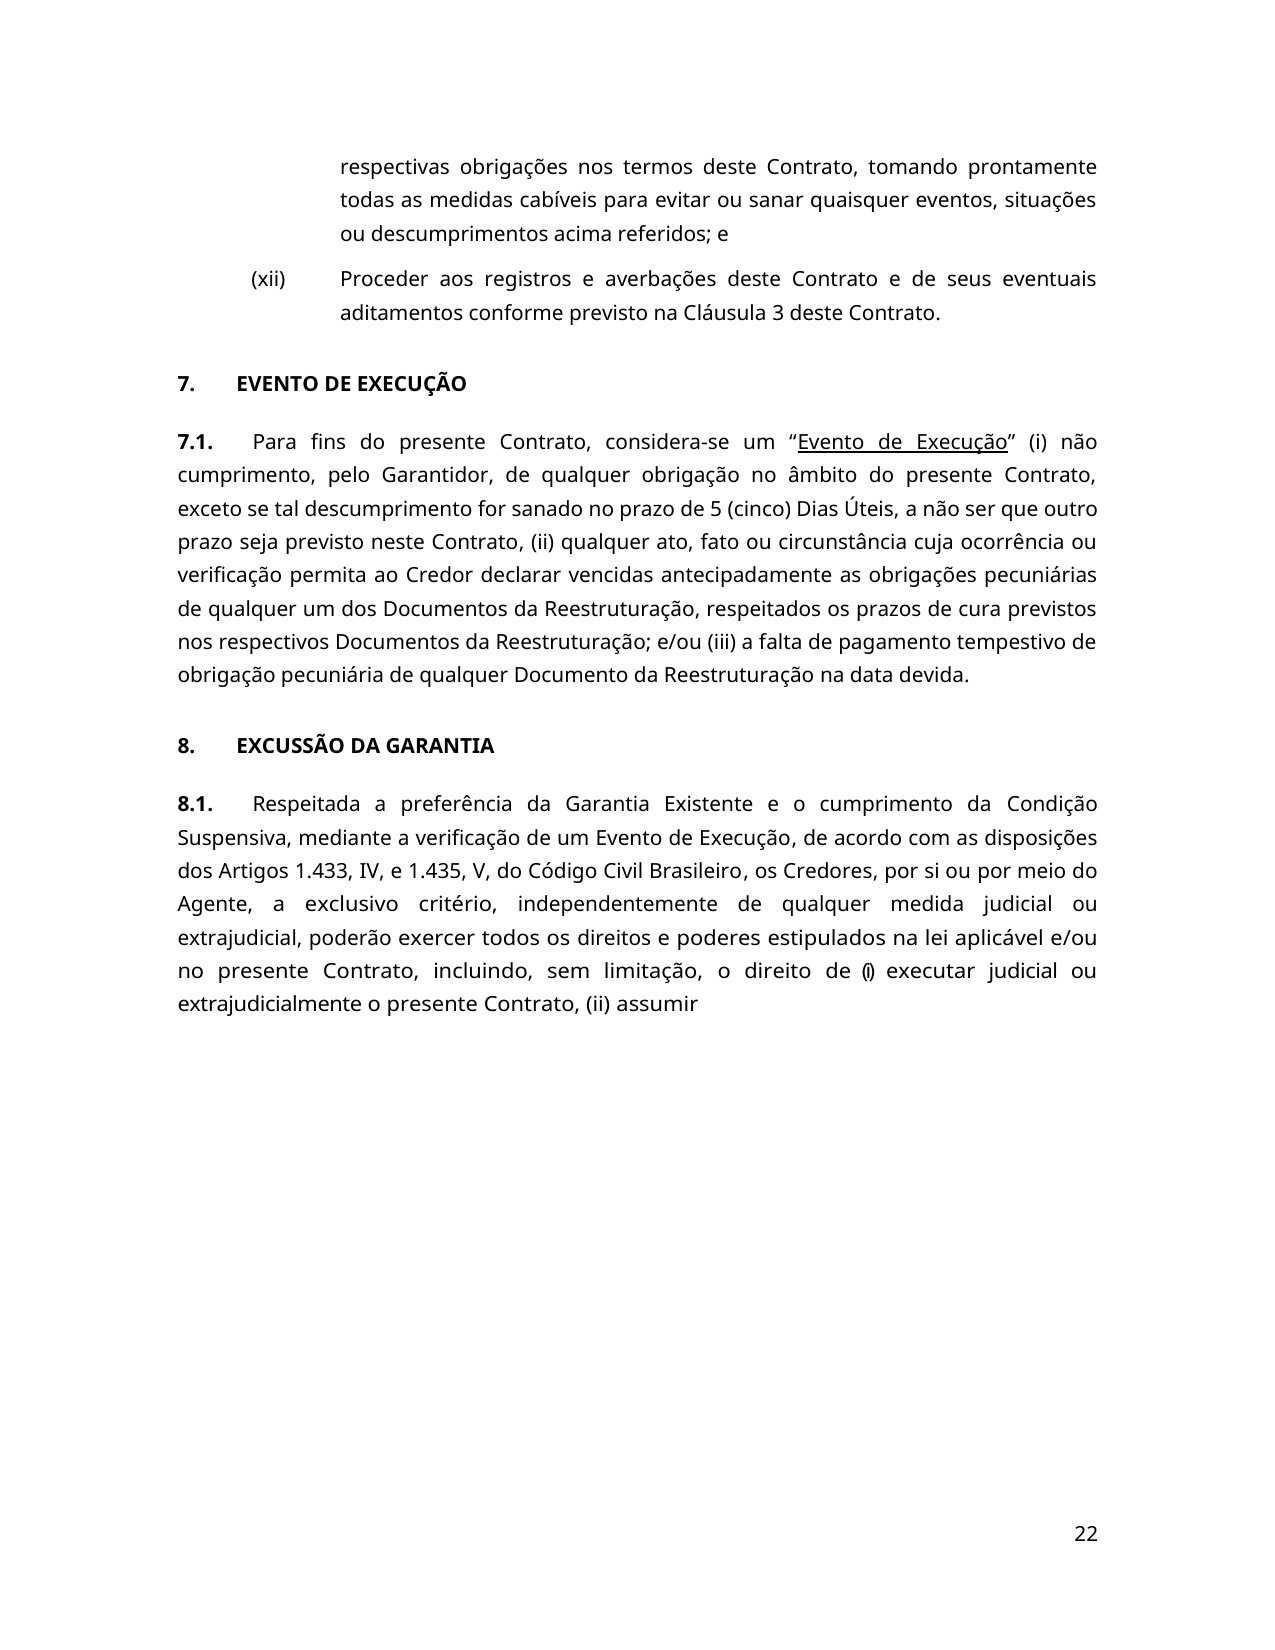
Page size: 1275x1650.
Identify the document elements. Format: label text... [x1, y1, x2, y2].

text Para fins do presente Contrato, considera-se um “Evento de Execução” (i) não cumprimento, pelo Garantidor, de qualquer obrigação no âmbito do presente Contrato, exceto se tal descumprimento for sanado no prazo de 5 (cinco) Dias Úteis, a não ser que outro prazo seja previsto neste Contrato, (ii) qualquer ato, fato ou circunstância cuja ocorrência ou verificação permita ao Credor declarar vencidas antecipadamente as obrigações pecuniárias de qualquer um dos Documentos da Reestruturação, respeitados os prazos de cura previstos nos respectivos Documentos da Reestruturação; e/ou (iii) a falta de pagamento tempestivo de obrigação pecuniária de qualquer Documento da Reestruturação na data devida. [177, 423, 1098, 689]
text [251, 148, 1098, 248]
text Proceder aos registros e averbações deste Contrato e de seus eventuais aditamentos conforme previsto na Cláusula 3 deste Contrato. [251, 260, 1098, 327]
subtitle EVENTO DE EXECUÇÃO [177, 364, 1098, 398]
text Respeitada a preferência da Garantia Existente e o cumprimento da Condição Suspensiva, mediante a verificação de um Evento de Execução, de acordo com as disposições dos Artigos 1.433, IV, e 1.435, V, do Código Civil Brasileiro, os Credores, por si ou por meio do Agente, a exclusivo critério, independentemente de qualquer medida judicial ou extrajudicial, poderão exercer todos os direitos e poderes estipulados na lei aplicável e/ou no presente Contrato, incluindo, sem limitação, o direito de (i) executar judicial ou extrajudicialmente o presente Contrato, (ii) assumir [177, 785, 1098, 1018]
subtitle EXCUSSÃO DA GARANTIA [177, 727, 1098, 760]
